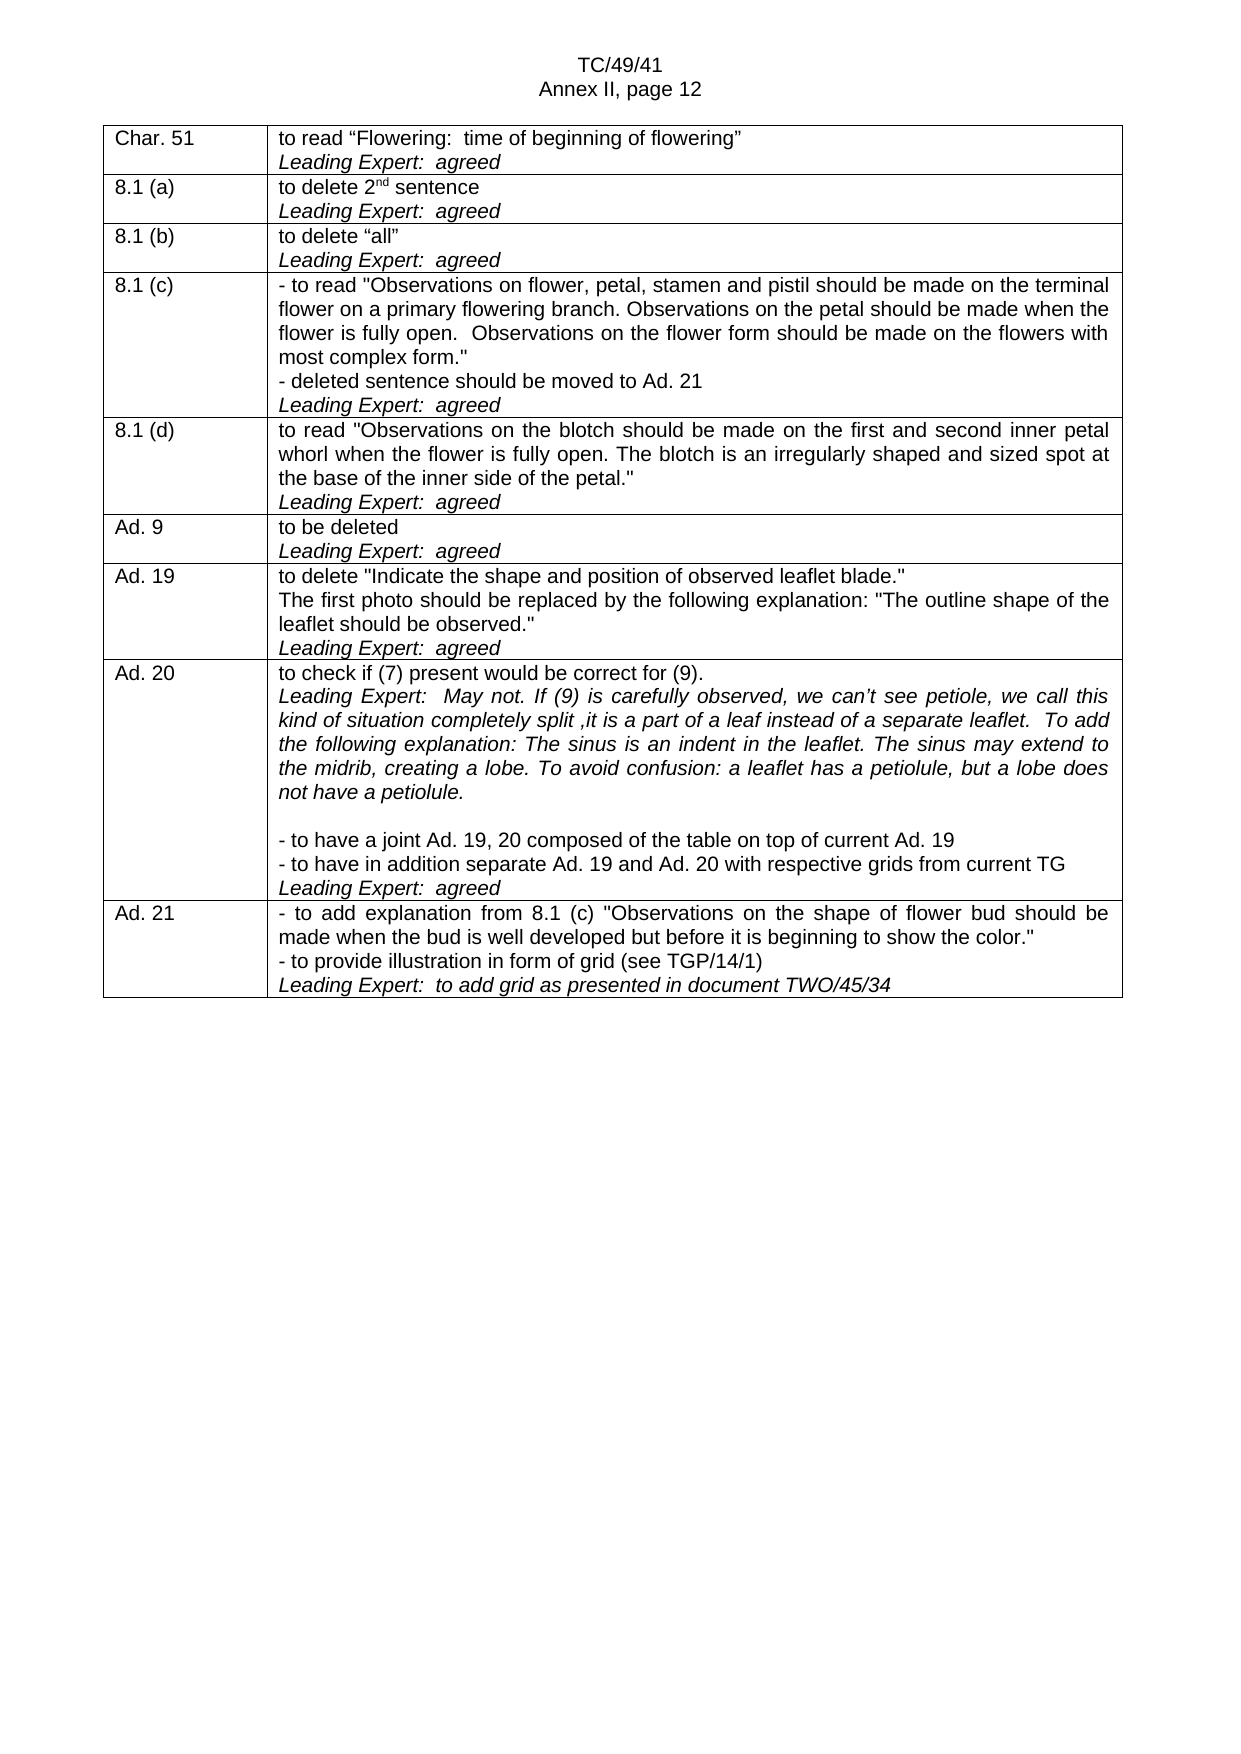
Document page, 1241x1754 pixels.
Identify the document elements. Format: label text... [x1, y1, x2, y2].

table_cell 8.1 (b) [104, 224, 267, 272]
table_cell to delete 2nd sentence Leading Expert: agreed [268, 175, 1122, 223]
table_cell to check if (7) present would be correct for (9). Leading Expert: May not. If (9) is carefully observed, we can’t see petiole, we call this kind of situation completely split ,it is a part of a leaf instead of a separate leaflet. To add the following explanation: The sinus is an indent in the leaflet. The sinus may extend to the midrib, creating a lobe. To avoid confusion: a leaflet has a petiolule, but a lobe does not have a petiolule. - to have a joint Ad. 19, 20 composed of the table on top of current Ad. 19 - to have in addition separate Ad. 19 and Ad. 20 with respective grids from current TG Leading Expert: agreed [268, 660, 1122, 900]
table_cell to delete “all” Leading Expert: agreed [268, 224, 1122, 272]
table_cell - to add explanation from 8.1 (c) "Observations on the shape of flower bud should be made when the bud is well developed but before it is beginning to show the color." - to provide illustration in form of grid (see TGP/14/1) Leading Expert: to add grid as presented in document TWO/45/34 [268, 901, 1122, 997]
table_cell Ad. 20 [104, 660, 267, 900]
table_cell 8.1 (a) [104, 175, 267, 223]
table_cell Ad. 9 [104, 515, 267, 562]
table_cell - to read "Observations on flower, petal, stamen and pistil should be made on the terminal flower on a primary flowering branch. Observations on the petal should be made when the flower is fully open. Observations on the flower form should be made on the flowers with most complex form." - deleted sentence should be moved to Ad. 21 Leading Expert: agreed [268, 273, 1122, 417]
table_cell Ad. 19 [104, 564, 267, 659]
table_cell to read “Flowering: time of beginning of flowering” Leading Expert: agreed [268, 126, 1122, 174]
table_cell Ad. 21 [104, 901, 267, 997]
table_cell 8.1 (d) [104, 418, 267, 513]
table_cell to read "Observations on the blotch should be made on the first and second inner petal whorl when the flower is fully open. The blotch is an irregularly shaped and sized spot at the base of the inner side of the petal." Leading Expert: agreed [268, 418, 1122, 513]
table_cell to be deleted Leading Expert: agreed [268, 515, 1122, 562]
table_cell to delete "Indicate the shape and position of observed leaflet blade." The first photo should be replaced by the following explanation: "The outline shape of the leaflet should be observed." Leading Expert: agreed [268, 564, 1122, 659]
table_cell 8.1 (c) [104, 273, 267, 417]
table_cell Char. 51 [104, 126, 267, 174]
